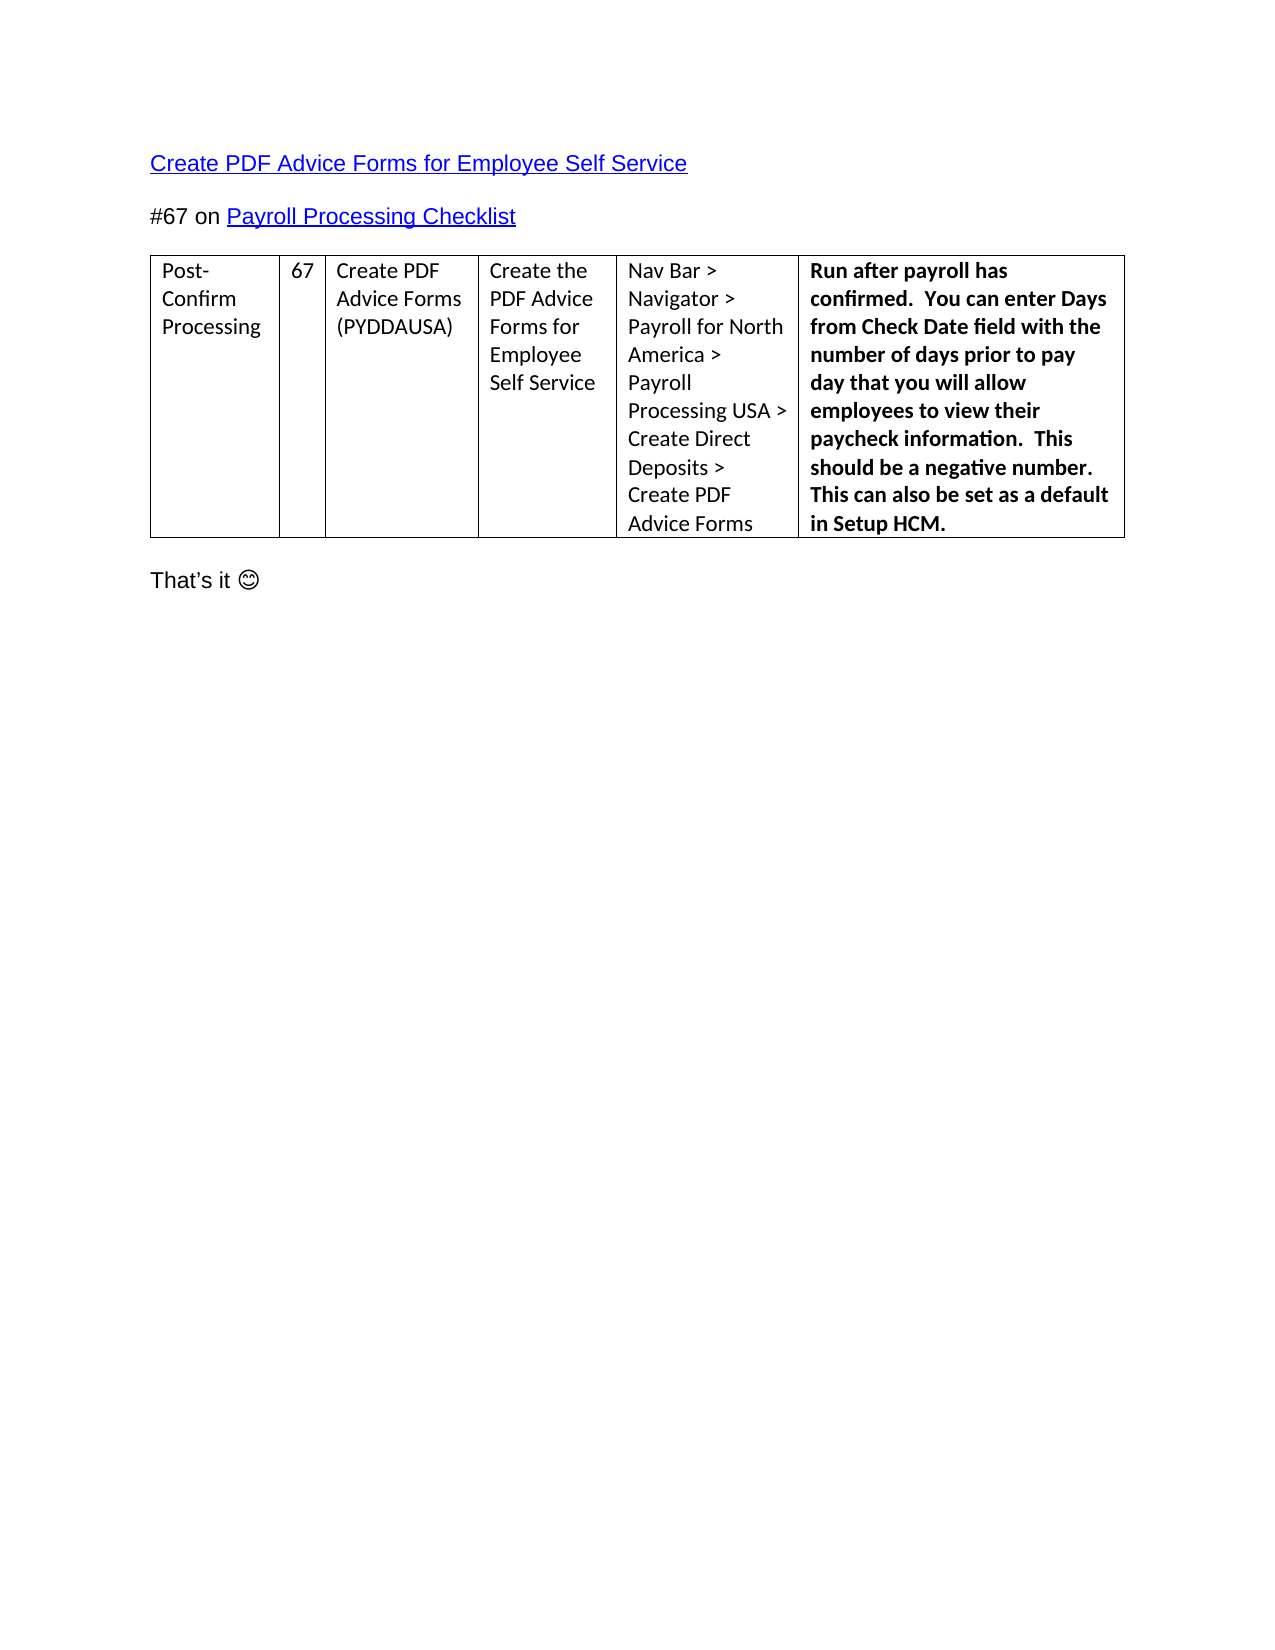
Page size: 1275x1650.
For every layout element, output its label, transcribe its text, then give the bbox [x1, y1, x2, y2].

table_header Create the PDF Advice Forms for Employee Self Service [479, 256, 616, 537]
table_header Nav Bar > Navigator > Payroll for North America > Payroll Processing USA > Create Direct Deposits > Create PDF Advice Forms [617, 256, 798, 537]
table_header 67 [280, 256, 325, 537]
table_header Create PDF Advice Forms (PYDDAUSA) [326, 256, 478, 537]
table_header Post-Confirm Processing [151, 256, 279, 537]
text That’s it [150, 564, 1125, 595]
text Create PDF Advice Forms for Employee Self Service [150, 150, 1125, 176]
table_header Run after payroll has confirmed. You can enter Days from Check Date field with the number of days prior to pay day that you will allow employees to view their paycheck information. This should be a negative number. This can also be set as a default in Setup HCM. [799, 256, 1124, 537]
text #67 on Payroll Processing Checklist [150, 203, 1125, 229]
